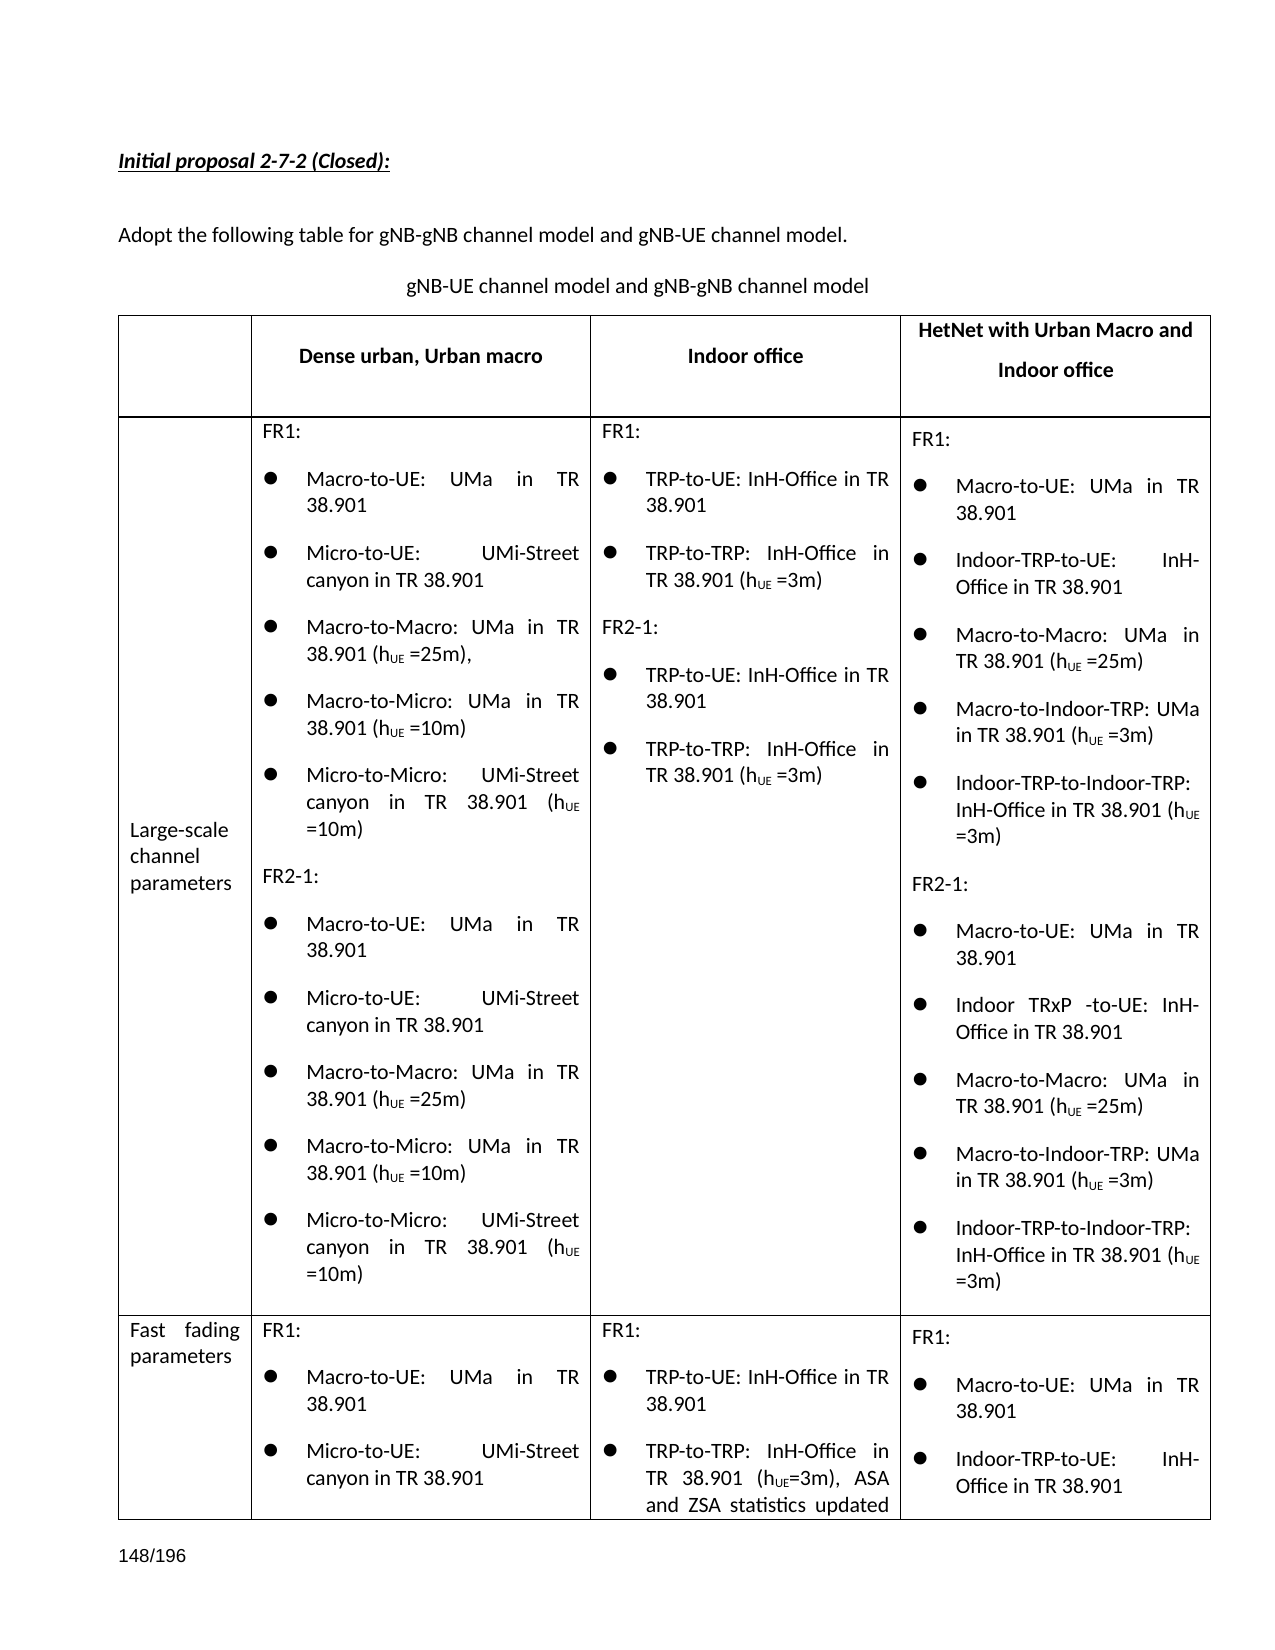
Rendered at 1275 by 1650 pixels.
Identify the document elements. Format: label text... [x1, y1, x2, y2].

table_cell FR1: Macro-to-UE: UMa in TR 38.901 Micro-to-UE: UMi-Street canyon in TR 38.901 Macro-to-Macro: UMa in TR 38.901 (hUE =25m), Macro-to-Micro: UMa in TR 38.901 (hUE =10m) Micro-to-Micro: UMi-Street canyon in TR 38.901 (hUE =10m) FR2-1: Macro-to-UE: UMa in TR 38.901 Micro-to-UE: UMi-Street canyon in TR 38.901 Macro-to-Macro: UMa in TR 38.901 (hUE =25m) Macro-to-Micro: UMa in TR 38.901 (hUE =10m) Micro-to-Micro: UMi-Street canyon in TR 38.901 (hUE =10m) [252, 418, 590, 1315]
table_header Indoor office [591, 316, 900, 416]
subtitle Initial proposal 2-7-2 (Closed): [118, 148, 1157, 174]
table_cell Large-scale channel parameters [119, 418, 251, 1315]
table_cell FR1: Macro-to-UE: UMa in TR 38.901 Indoor-TRP-to-UE: InH-Office in TR 38.901 Macro-to-Macro: UMa in TR 38.901 (hUE =25m) Macro-to-Indoor-TRP: UMa in TR 38.901 (hUE =3m) Indoor-TRP-to-Indoor-TRP: InH-Office in TR 38.901 (hUE =3m) FR2-1: Macro-to-UE: UMa in TR 38.901 Indoor TRxP -to-UE: InH-Office in TR 38.901 Macro-to-Macro: UMa in TR 38.901 (hUE =25m) Macro-to-Indoor-TRP: UMa in TR 38.901 (hUE =3m) Indoor-TRP-to-Indoor-TRP: InH-Office in TR 38.901 (hUE =3m) [901, 418, 1210, 1315]
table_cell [901, 1316, 1210, 1519]
table_header Dense urban, Urban macro [252, 316, 590, 416]
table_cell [252, 1316, 590, 1519]
table_header [119, 316, 251, 416]
table_header HetNet with Urban Macro and Indoor office [901, 316, 1210, 416]
text gNB-UE channel model and gNB-gNB channel model [118, 272, 1157, 299]
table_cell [591, 1316, 900, 1519]
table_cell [119, 1316, 251, 1519]
table_cell FR1: TRP-to-UE: InH-Office in TR 38.901 TRP-to-TRP: InH-Office in TR 38.901 (hUE =3m) FR2-1: TRP-to-UE: InH-Office in TR 38.901 TRP-to-TRP: InH-Office in TR 38.901 (hUE =3m) [591, 418, 900, 1315]
text Adopt the following table for gNB-gNB channel model and gNB-UE channel model. [118, 221, 1157, 247]
